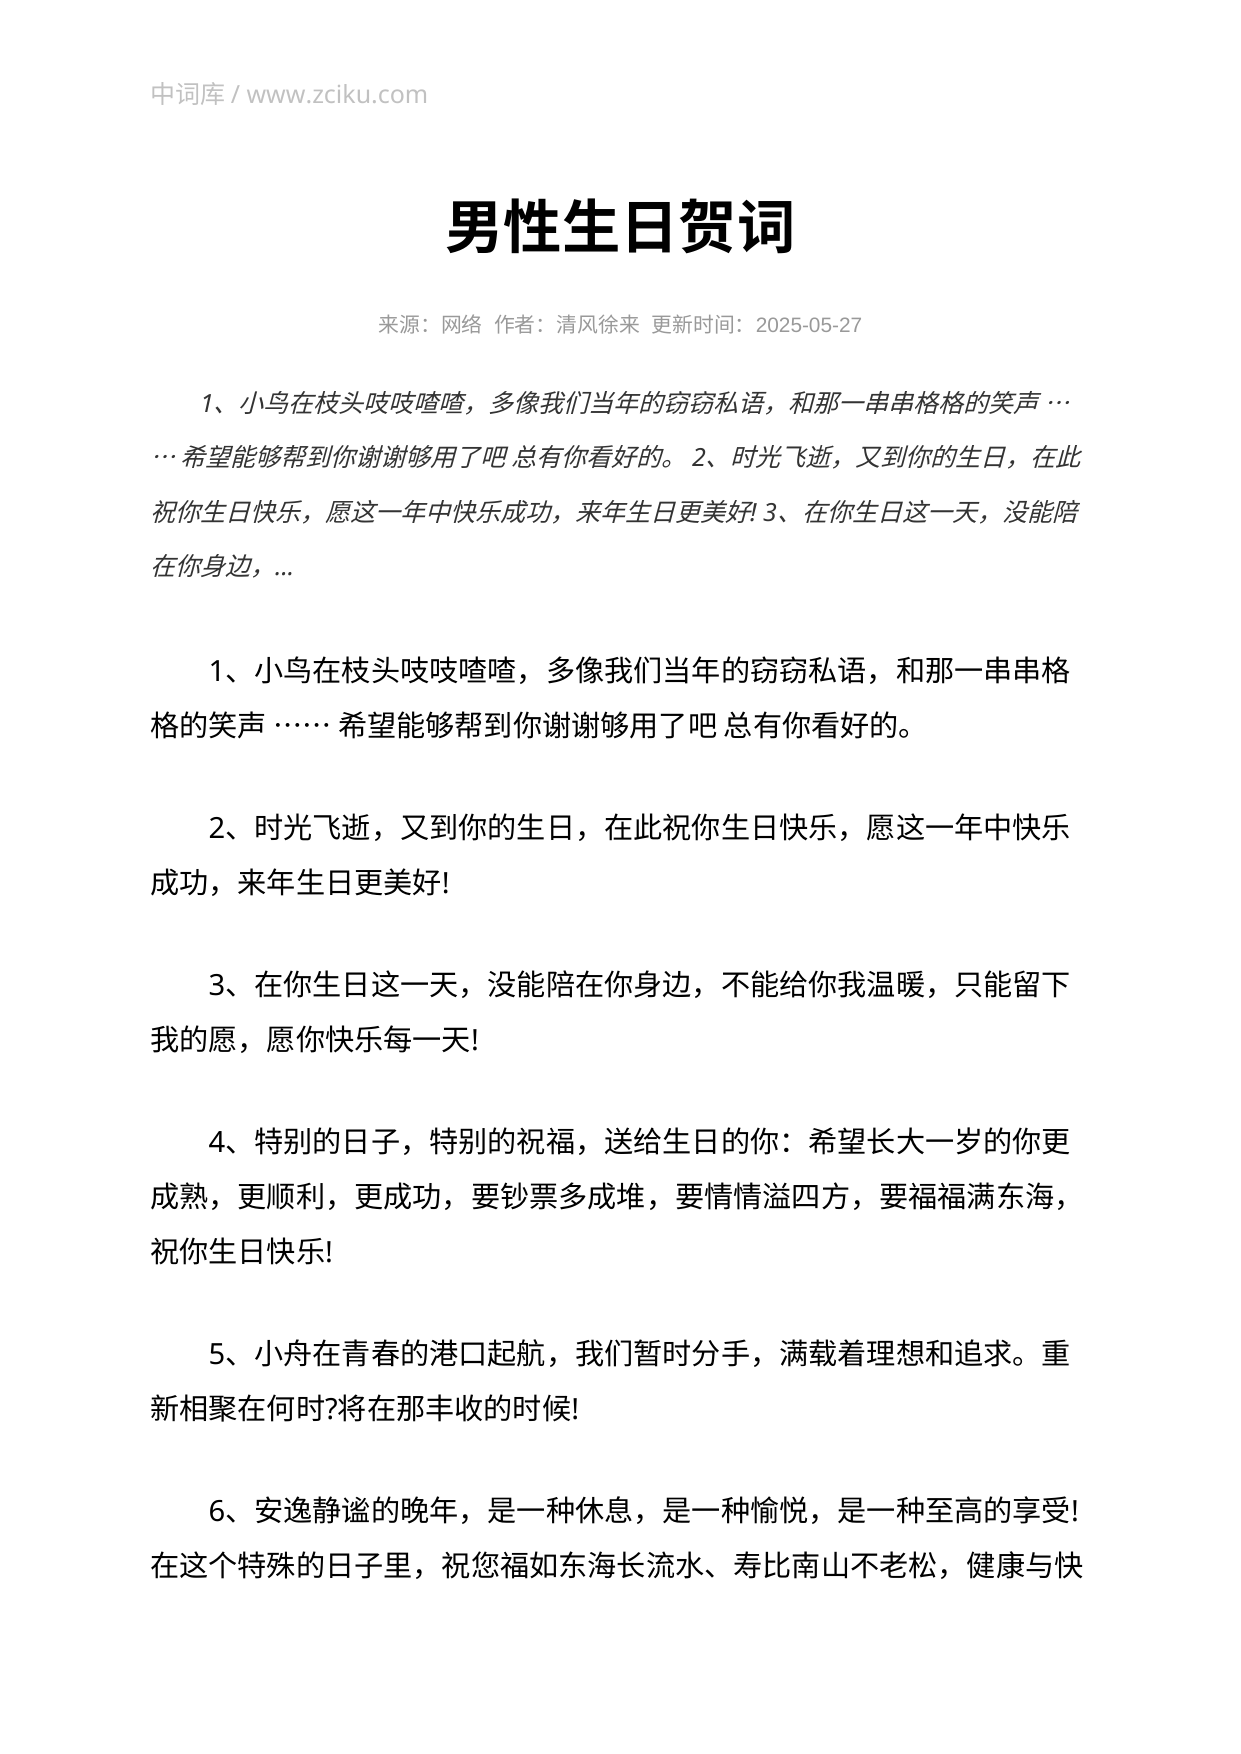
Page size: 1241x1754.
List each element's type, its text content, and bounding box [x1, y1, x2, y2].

text 4、特别的日子，特别的祝福，送给生日的你：希望长大一岁的你更成熟，更顺利，更成功，要钞票多成堆，要情情溢四方，要福福满东海，祝你生日快乐! [150, 1118, 1090, 1271]
text 1、小鸟在枝头吱吱喳喳，多像我们当年的窃窃私语，和那一串串格格的笑声 …… 希望能够帮到你谢谢够用了吧 总有你看好的。 2、时光飞逝，又到你的生日，在此祝你生日快乐，愿这一年中快乐成功，来年生日更美好! 3、在你生日这一天，没能陪在你身边，... [150, 383, 1090, 583]
text 来源：网络 作者：清风徐来 更新时间：2025-05-27 [150, 313, 1090, 337]
subtitle 男性生日贺词 [150, 181, 1090, 266]
text 2、时光飞逝，又到你的生日，在此祝你生日快乐，愿这一年中快乐成功，来年生日更美好! [150, 804, 1090, 902]
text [150, 1487, 1090, 1585]
text 3、在你生日这一天，没能陪在你身边，不能给你我温暖，只能留下我的愿，愿你快乐每一天! [150, 962, 1090, 1059]
text 1、小鸟在枝头吱吱喳喳，多像我们当年的窃窃私语，和那一串串格格的笑声 …… 希望能够帮到你谢谢够用了吧 总有你看好的。 [150, 648, 1090, 745]
text 5、小舟在青春的港口起航，我们暂时分手，满载着理想和追求。重新相聚在何时?将在那丰收的时候! [150, 1330, 1090, 1428]
